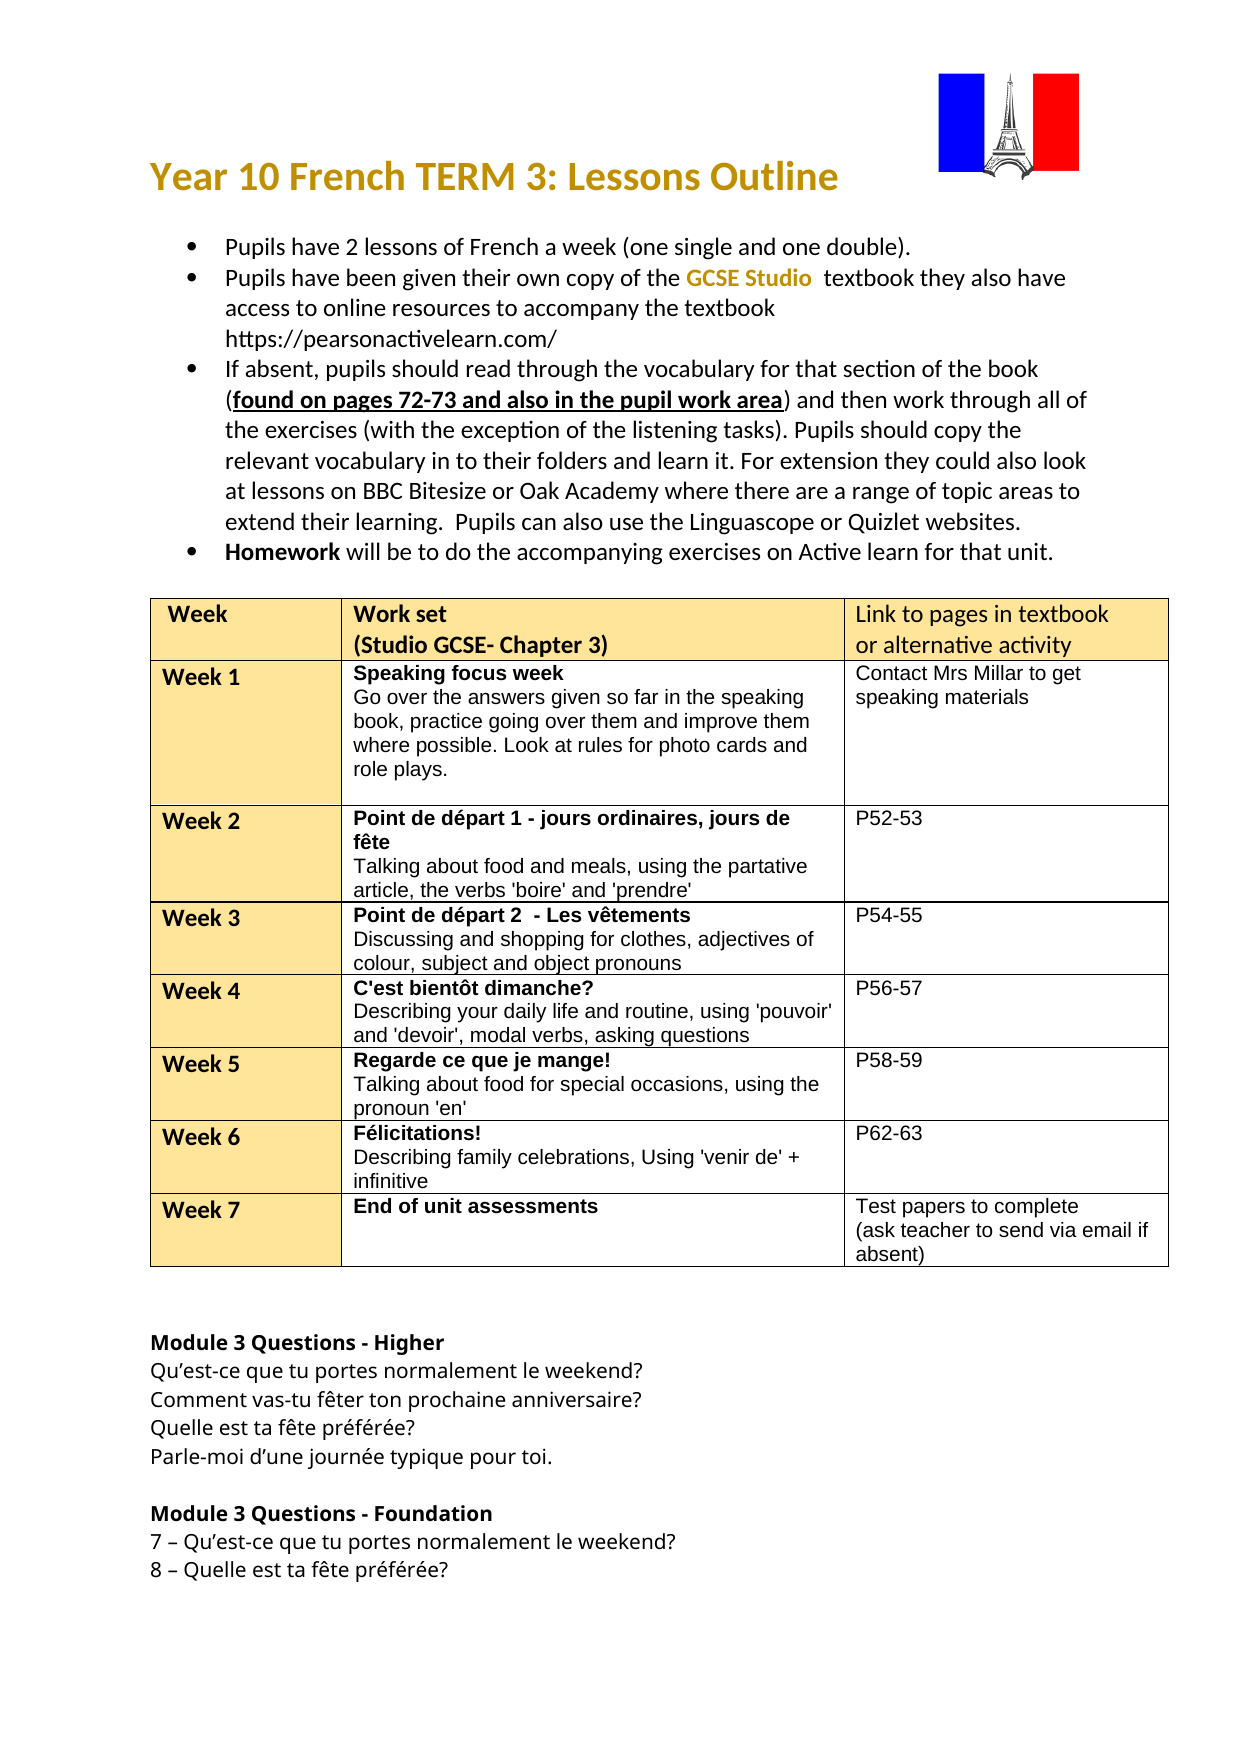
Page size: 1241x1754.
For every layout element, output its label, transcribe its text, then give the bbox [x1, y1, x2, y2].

list Pupils have been given their own copy of the GCSE Studio textbook they also have access to online resources to accompany the textbook https://pearsonactivelearn.com/ [187, 262, 1090, 353]
table_cell Week 7 [151, 1194, 341, 1266]
table_cell P56-57 [845, 975, 1168, 1047]
table_cell Week 3 [151, 903, 341, 974]
table_cell P62-63 [845, 1121, 1168, 1193]
table_cell P54-55 [845, 903, 1168, 974]
table_cell Week 2 [151, 806, 341, 901]
text Comment vas-tu fêter ton prochaine anniversaire? [150, 1385, 1090, 1413]
table_cell Point de départ 1 - jours ordinaires, jours de fête Talking about food and meals, using the partative article, the verbs 'boire' and 'prendre' [342, 806, 844, 901]
text Year 10 French TERM 3: Lessons Outline [150, 150, 1090, 201]
table_cell Week 6 [151, 1121, 341, 1193]
table_cell Félicitations! Describing family celebrations, Using 'venir de' + infinitive [342, 1121, 844, 1193]
list Homework will be to do the accompanying exercises on Active learn for that unit. [187, 537, 1090, 567]
text Module 3 Questions - Foundation [150, 1499, 1090, 1527]
text 7 – Qu’est-ce que tu portes normalement le weekend? [150, 1527, 1090, 1556]
table_header Week [151, 599, 341, 660]
picture [938, 73, 1079, 150]
table_cell Contact Mrs Millar to get speaking materials [845, 661, 1168, 804]
table_cell Regarde ce que je mange! Talking about food for special occasions, using the pronoun 'en' [342, 1048, 844, 1120]
table_cell Week 1 [151, 661, 341, 804]
table_cell Week 5 [151, 1048, 341, 1120]
table_cell Week 4 [151, 975, 341, 1047]
table_cell C'est bientôt dimanche? Describing your daily life and routine, using 'pouvoir' and 'devoir', modal verbs, asking questions [342, 975, 844, 1047]
table_cell End of unit assessments [342, 1194, 844, 1266]
text Parle-moi d’une journée typique pour toi. [150, 1442, 1090, 1470]
list If absent, pupils should read through the vocabulary for that section of the book (found on pages 72-73 and also in the pupil work area) and then work through all of the exercises (with the exception of the listening tasks). Pupils should copy the relevant vocabulary in to their folders and learn it. For extension they could also look at lessons on BBC Bitesize or Oak Academy where there are a range of topic areas to extend their learning. Pupils can also use the Linguascope or Quizlet websites. [187, 353, 1090, 537]
text Quelle est ta fête préférée? [150, 1413, 1090, 1442]
text Qu’est-ce que tu portes normalement le weekend? [150, 1356, 1090, 1385]
table_cell Test papers to complete (ask teacher to send via email if absent) [845, 1194, 1168, 1266]
table_cell P58-59 [845, 1048, 1168, 1120]
table_cell Point de départ 2 - Les vêtements Discussing and shopping for clothes, adjectives of colour, subject and object pronouns [342, 903, 844, 974]
table_cell Speaking focus week Go over the answers given so far in the speaking book, practice going over them and improve them where possible. Look at rules for photo cards and role plays. [342, 661, 844, 804]
text Module 3 Questions - Higher [150, 1328, 1090, 1356]
table_header Link to pages in textbook or alternative activity [845, 599, 1168, 660]
list Pupils have 2 lessons of French a week (one single and one double). [187, 231, 1090, 262]
table_cell P52-53 [845, 806, 1168, 901]
text 8 – Quelle est ta fête préférée? [150, 1556, 1090, 1584]
table_header Work set (Studio GCSE- Chapter 3) [342, 599, 844, 660]
